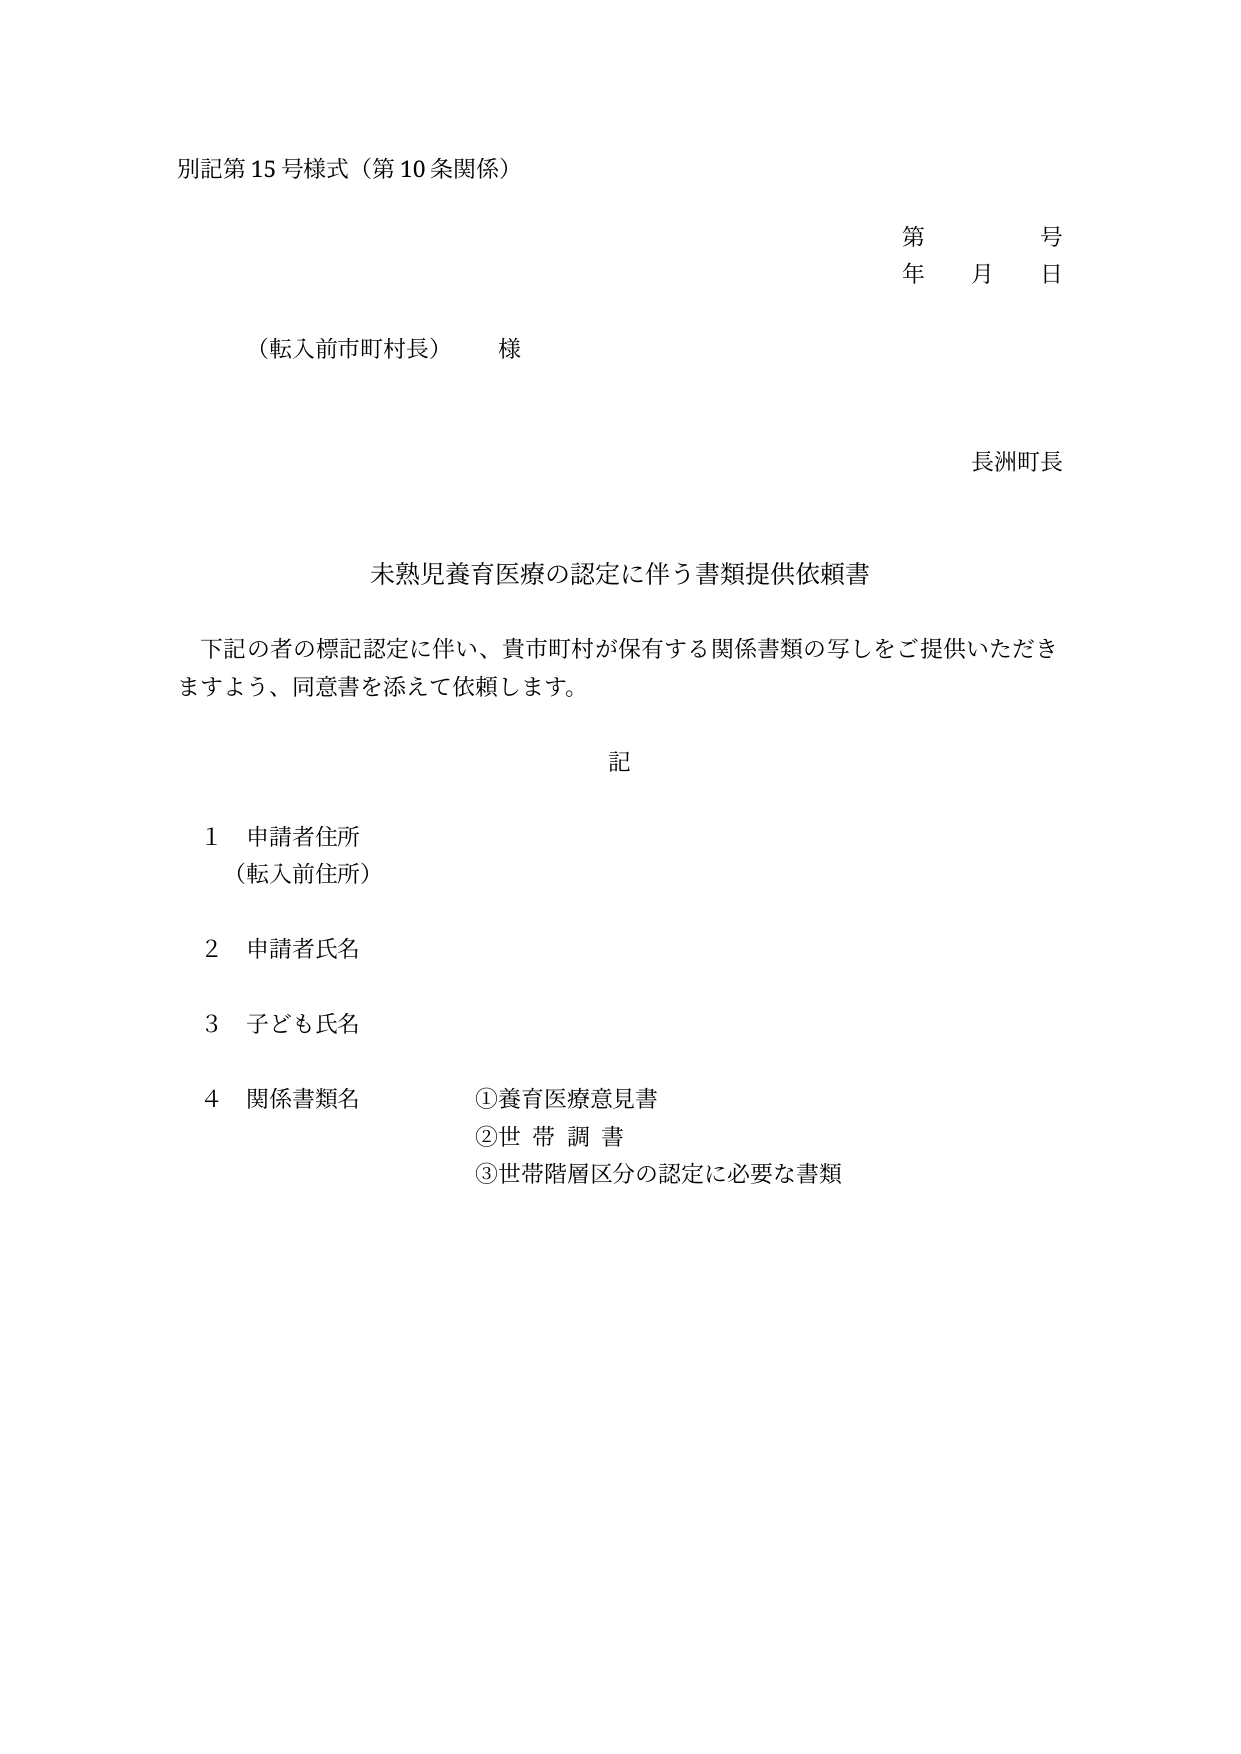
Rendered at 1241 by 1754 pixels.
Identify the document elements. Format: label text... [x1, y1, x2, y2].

text （転入前住所） [177, 854, 1063, 892]
text 未熟児養育医療の認定に伴う書類提供依頼書 [177, 554, 1063, 592]
text ３ 子ども氏名 [177, 1004, 1063, 1042]
text 長洲町長 [177, 442, 1063, 479]
text 記 [177, 742, 1063, 779]
text １ 申請者住所 [177, 817, 1063, 854]
text ２ 申請者氏名 [177, 929, 1063, 967]
text 年 月 日 [177, 254, 1063, 292]
text ②世帯調書 [177, 1117, 1063, 1154]
text （転入前市町村長） 様 [177, 329, 1063, 367]
text 第 号 [177, 217, 1063, 254]
text 下記の者の標記認定に伴い、貴市町村が保有する関係書類の写しをご提供いただきますよう、同意書を添えて依頼します。 [177, 629, 1063, 704]
text ４ 関係書類名 ①養育医療意見書 [177, 1079, 1063, 1117]
text ③世帯階層区分の認定に必要な書類 [177, 1154, 1063, 1192]
